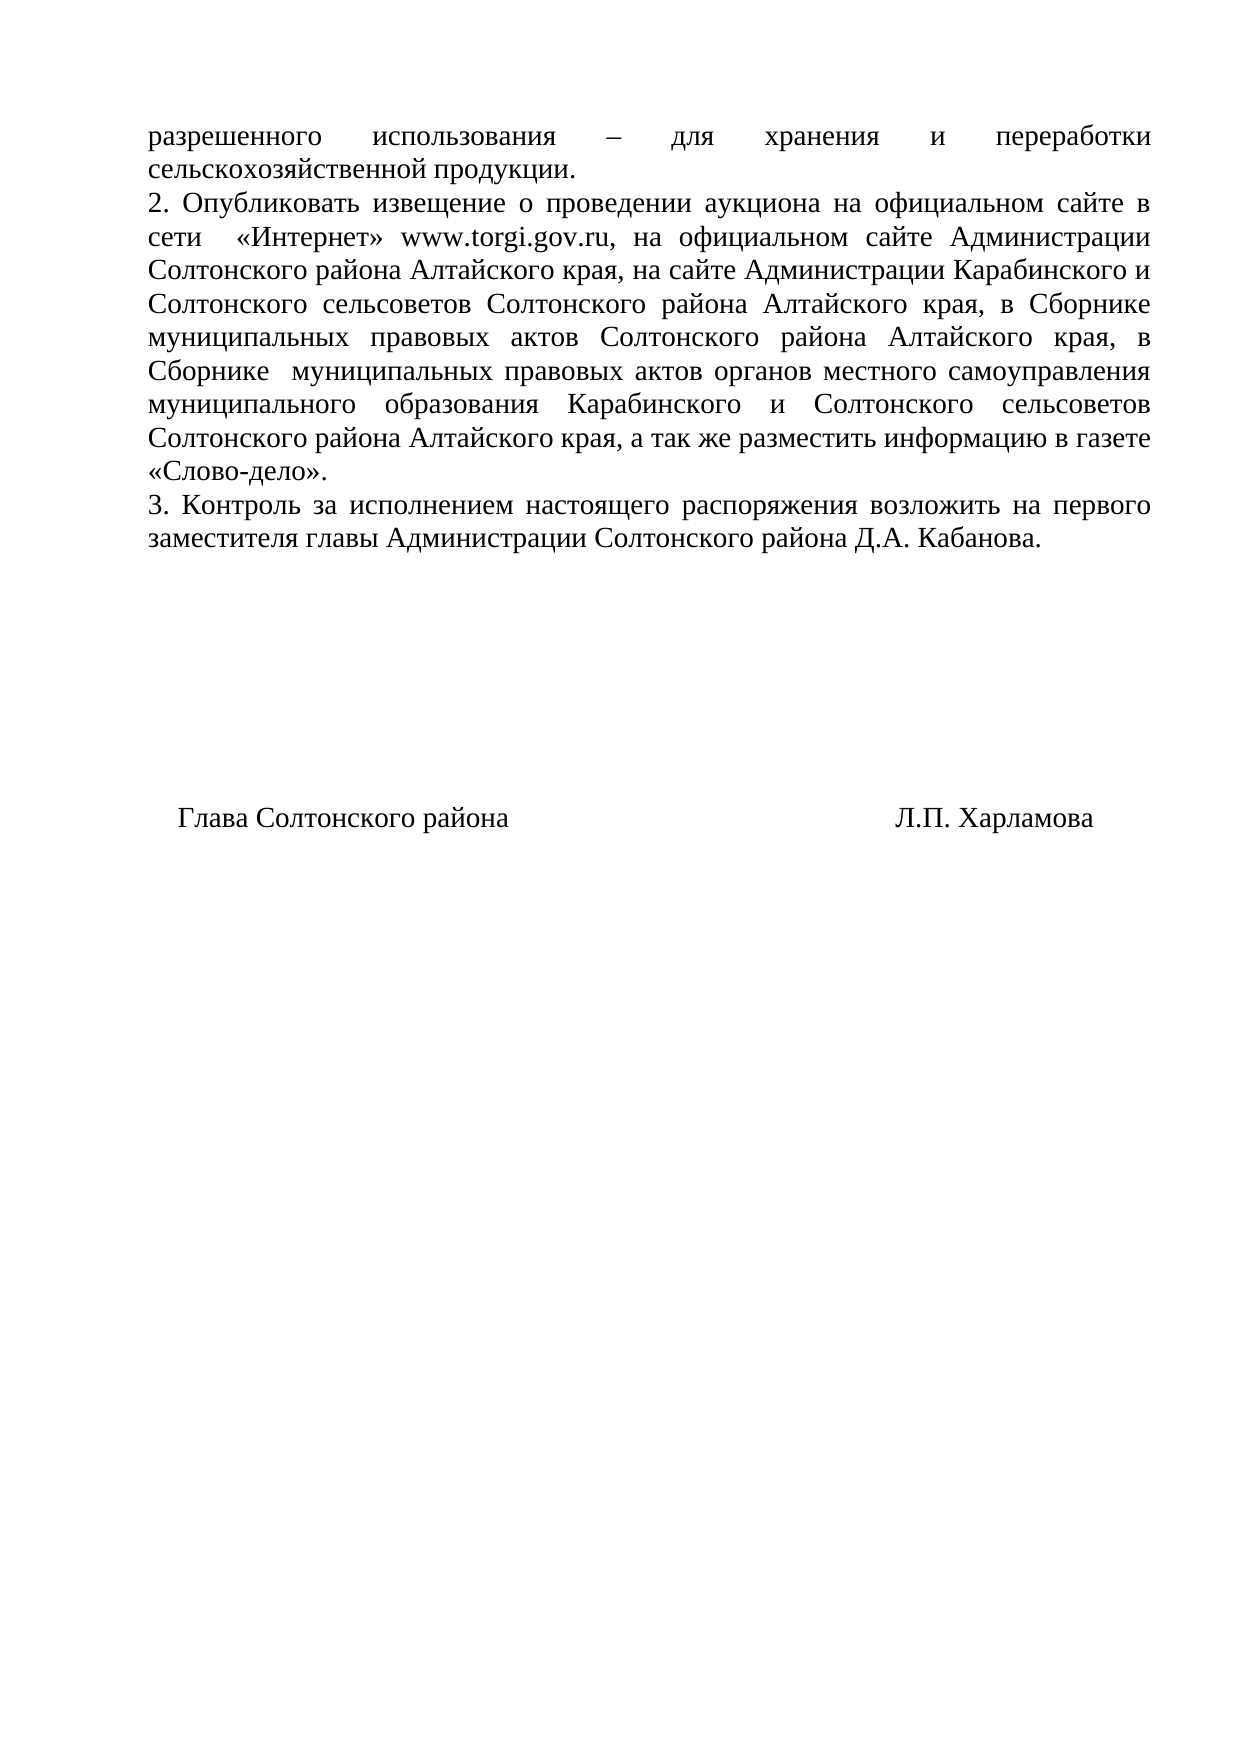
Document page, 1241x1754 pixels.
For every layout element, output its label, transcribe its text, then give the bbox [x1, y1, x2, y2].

text Глава Солтонского района Л.П. Харламова [177, 800, 1152, 833]
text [148, 118, 1152, 185]
list 3. Контроль за исполнением настоящего распоряжения возложить на первого заместителя главы Администрации Солтонского района Д.А. Кабанова. [148, 487, 1152, 554]
text 2. Опубликовать извещение о проведении аукциона на официальном сайте в сети «Интернет» www.torgi.gov.ru, на официальном сайте Администрации Солтонского района Алтайского края, на сайте Администрации Карабинского и Солтонского сельсоветов Солтонского района Алтайского края, в Сборнике муниципальных правовых актов Солтонского района Алтайского края, в Сборнике муниципальных правовых актов органов местного самоуправления муниципального образования Карабинского и Солтонского сельсоветов Солтонского района Алтайского края, а так же разместить информацию в газете «Слово-дело». [148, 185, 1152, 487]
